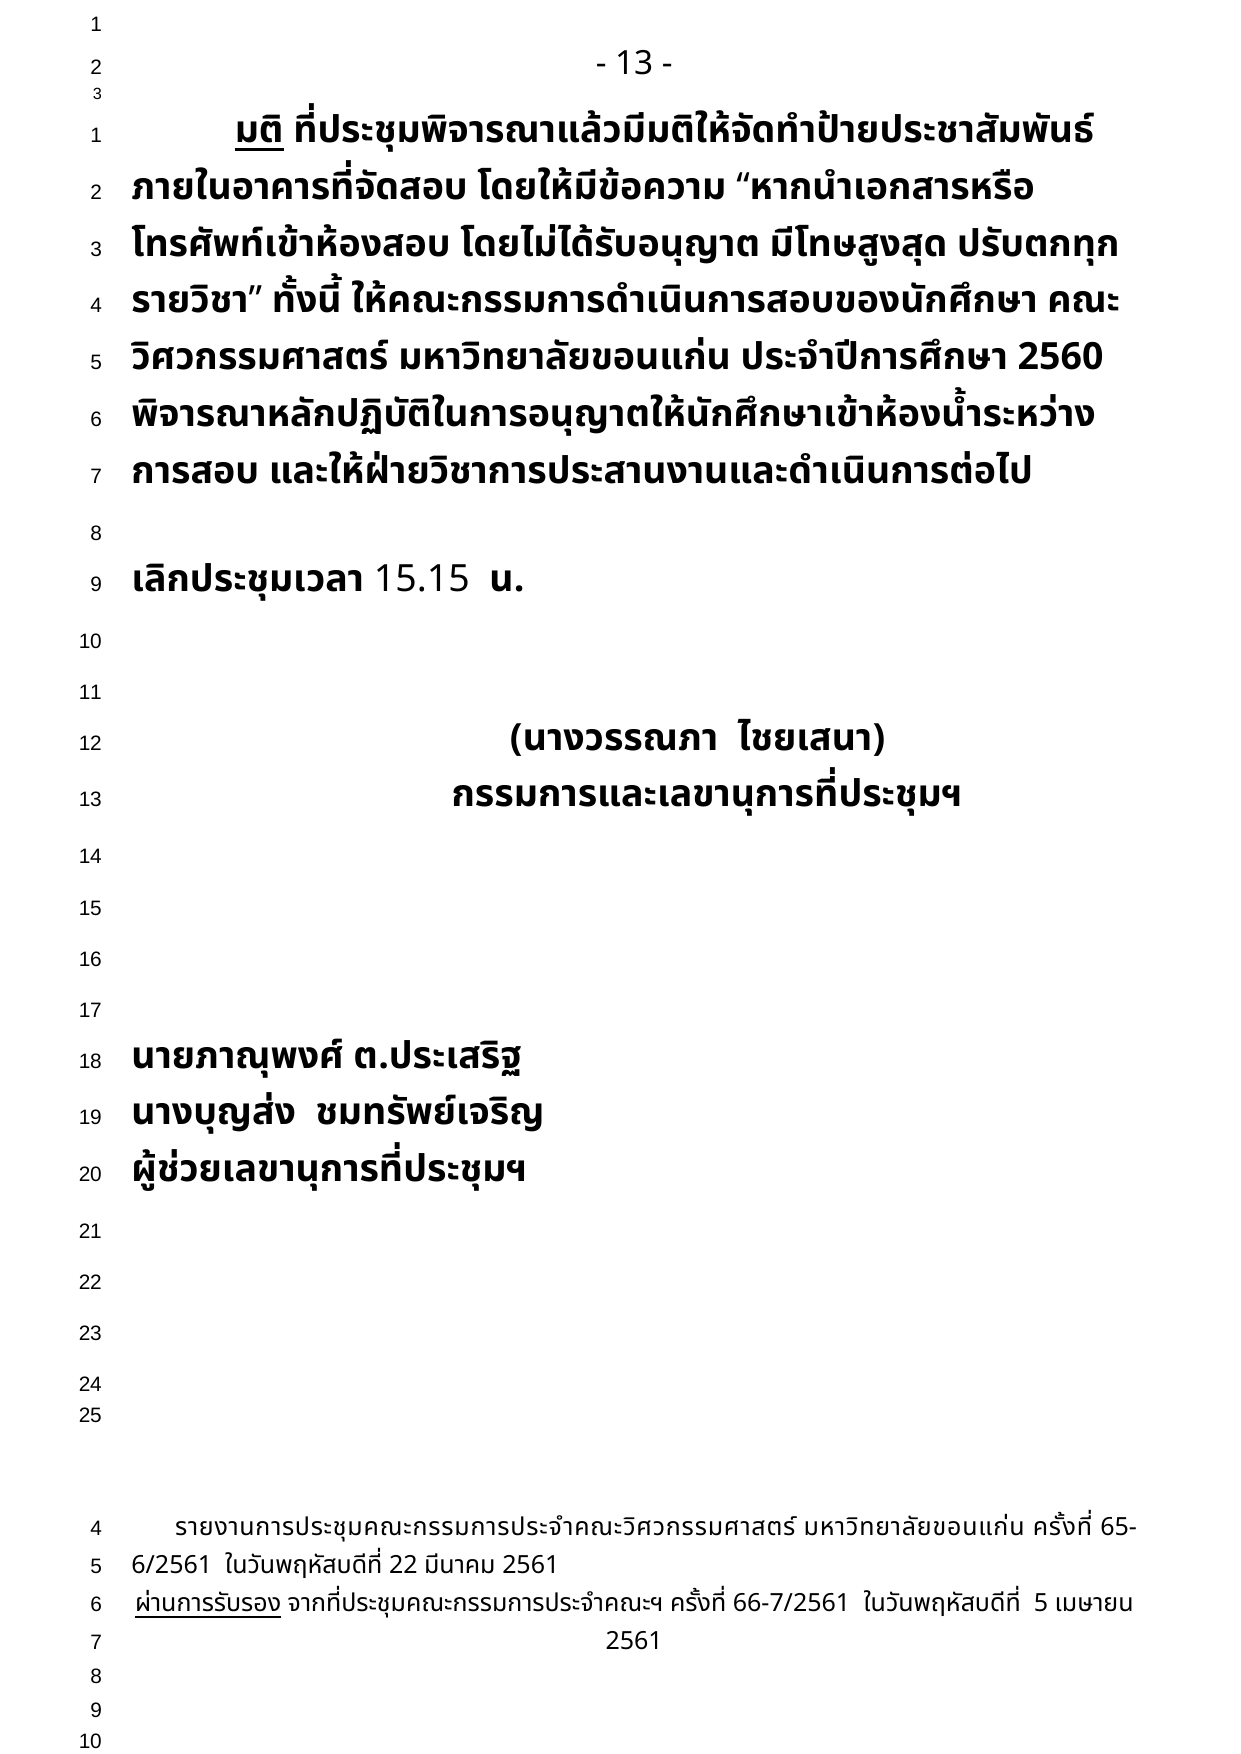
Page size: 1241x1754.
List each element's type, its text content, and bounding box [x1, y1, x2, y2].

text มติ ที่ประชุมพิจารณาแล้วมีมติให้จัดทำป้ายประชาสัมพันธ์ภายในอาคารที่จัดสอบ โดยให้มีข้อความ “หากนำเอกสารหรือโทรศัพท์เข้าห้องสอบ โดยไม่ได้รับอนุญาต มีโทษสูงสุด ปรับตกทุกรายวิชา” ทั้งนี้ ให้คณะกรรมการดำเนินการสอบของนักศึกษา คณะวิศวกรรมศาสตร์ มหาวิทยาลัยขอนแก่น ประจำปีการศึกษา 2560 พิจารณาหลักปฏิบัติในการอนุญาตให้นักศึกษาเข้าห้องน้ำระหว่างการสอบ และให้ฝ่ายวิชาการประสานงานและดำเนินการต่อไป [131, 103, 1137, 500]
text นายภาณุพงศ์ ต.ประเสริฐ [131, 1028, 1137, 1085]
text นางบุญส่ง ชมทรัพย์เจริญ [131, 1085, 1137, 1142]
text เลิกประชุมเวลา 15.15 น. [131, 551, 1137, 608]
text ผู้ช่วยเลขานุการที่ประชุมฯ [131, 1142, 1137, 1198]
text กรรมการและเลขานุการที่ประชุมฯ [131, 767, 1137, 824]
text (นางวรรณภา ไชยเสนา) [131, 710, 1137, 767]
